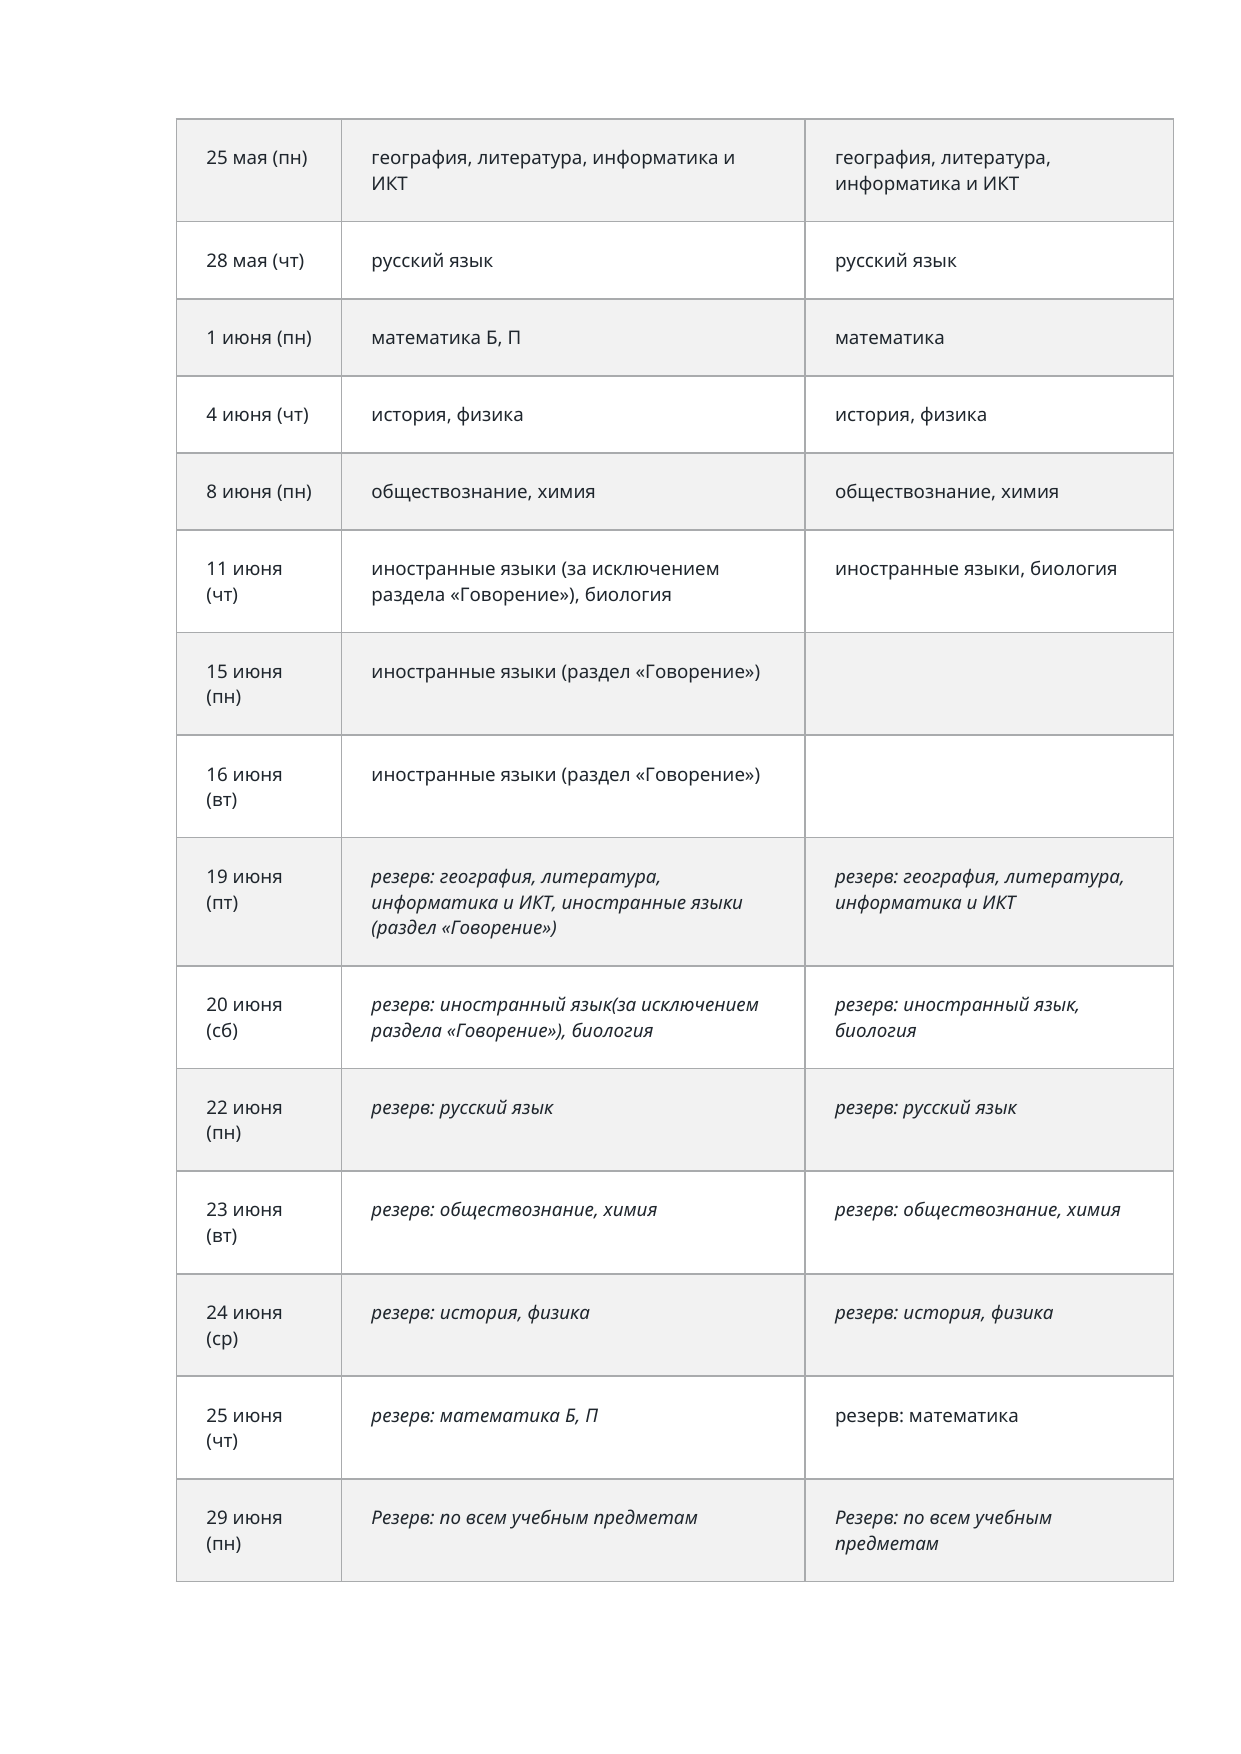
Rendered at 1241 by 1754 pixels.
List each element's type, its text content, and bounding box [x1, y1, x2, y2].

table_cell иностранные языки (раздел «Говорение») [342, 736, 804, 837]
table_cell [806, 633, 1173, 734]
table_cell 15 июня (пн) [177, 633, 341, 734]
table_cell 24 июня (ср) [177, 1275, 341, 1375]
table_cell резерв: обществознание, химия [342, 1172, 804, 1273]
table_cell иностранные языки, биология [806, 531, 1173, 632]
table_cell резерв: иностранный язык, биология [806, 967, 1173, 1068]
table_cell резерв: иностранный язык(за исключением раздела «Говорение»), биология [342, 967, 804, 1068]
table_cell 22 июня (пн) [177, 1069, 341, 1170]
table_cell резерв: русский язык [806, 1069, 1173, 1170]
table_cell 20 июня (сб) [177, 967, 341, 1068]
table_cell Резерв: по всем учебным предметам [806, 1480, 1173, 1581]
table_cell 8 июня (пн) [177, 454, 341, 529]
table_cell Резерв: по всем учебным предметам [342, 1480, 804, 1581]
table_cell география, литература, информатика и ИКТ [342, 120, 804, 221]
table_cell история, физика [806, 377, 1173, 452]
table_cell иностранные языки (раздел «Говорение») [342, 633, 804, 734]
table_cell резерв: математика Б, П [342, 1377, 804, 1478]
table_cell русский язык [806, 222, 1173, 298]
table_cell математика [806, 300, 1173, 375]
table_cell русский язык [342, 222, 804, 298]
table_cell история, физика [342, 377, 804, 452]
table_cell обществознание, химия [806, 454, 1173, 529]
table_cell география, литература, информатика и ИКТ [806, 120, 1173, 221]
table_cell математика Б, П [342, 300, 804, 375]
table_cell 25 мая (пн) [177, 120, 341, 221]
table_cell 29 июня (пн) [177, 1480, 341, 1581]
table_cell резерв: математика [806, 1377, 1173, 1478]
table_cell 19 июня (пт) [177, 838, 341, 965]
table_cell 1 июня (пн) [177, 300, 341, 375]
table_cell резерв: история, физика [806, 1275, 1173, 1375]
table_cell резерв: русский язык [342, 1069, 804, 1170]
table_cell резерв: география, литература, информатика и ИКТ [806, 838, 1173, 965]
table_cell обществознание, химия [342, 454, 804, 529]
table_cell 4 июня (чт) [177, 377, 341, 452]
table_cell резерв: история, физика [342, 1275, 804, 1375]
table_cell 28 мая (чт) [177, 222, 341, 298]
table_cell [806, 736, 1173, 837]
table_cell резерв: обществознание, химия [806, 1172, 1173, 1273]
table_cell иностранные языки (за исключением раздела «Говорение»), биология [342, 531, 804, 632]
table_cell резерв: география, литература, информатика и ИКТ, иностранные языки (раздел «Говорение») [342, 838, 804, 965]
table_cell 16 июня (вт) [177, 736, 341, 837]
table_cell 25 июня (чт) [177, 1377, 341, 1478]
table_cell 23 июня (вт) [177, 1172, 341, 1273]
table_cell 11 июня (чт) [177, 531, 341, 632]
